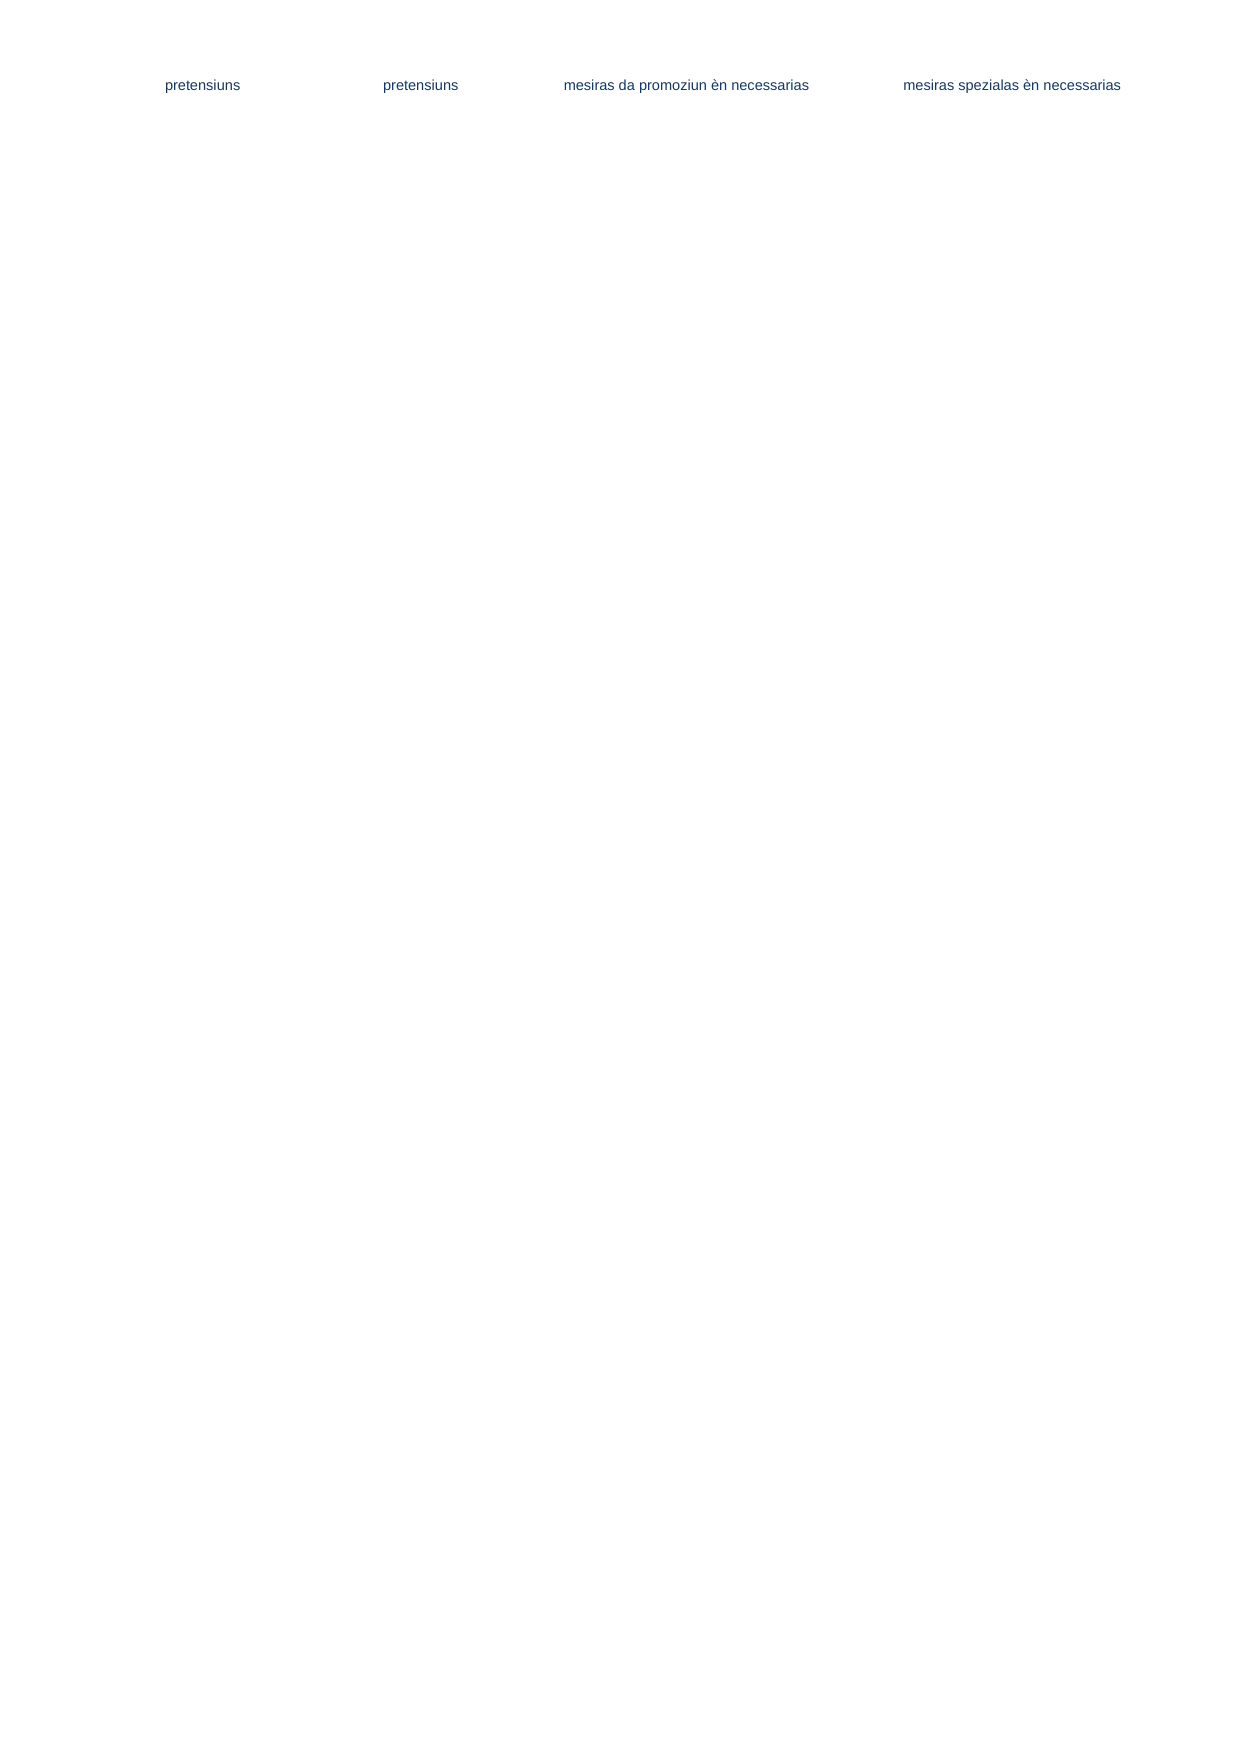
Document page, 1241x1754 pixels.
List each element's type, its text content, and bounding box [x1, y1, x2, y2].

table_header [118, 77, 336, 93]
table_header ademplì las pretensiuns mo per pauc, mesiras da promoziun èn necessarias [517, 77, 856, 93]
table_header betg ademplì las pretensiuns, mesiras spezialas èn necessarias [856, 77, 1154, 93]
table_header ademplì las pretensiuns [336, 77, 517, 93]
